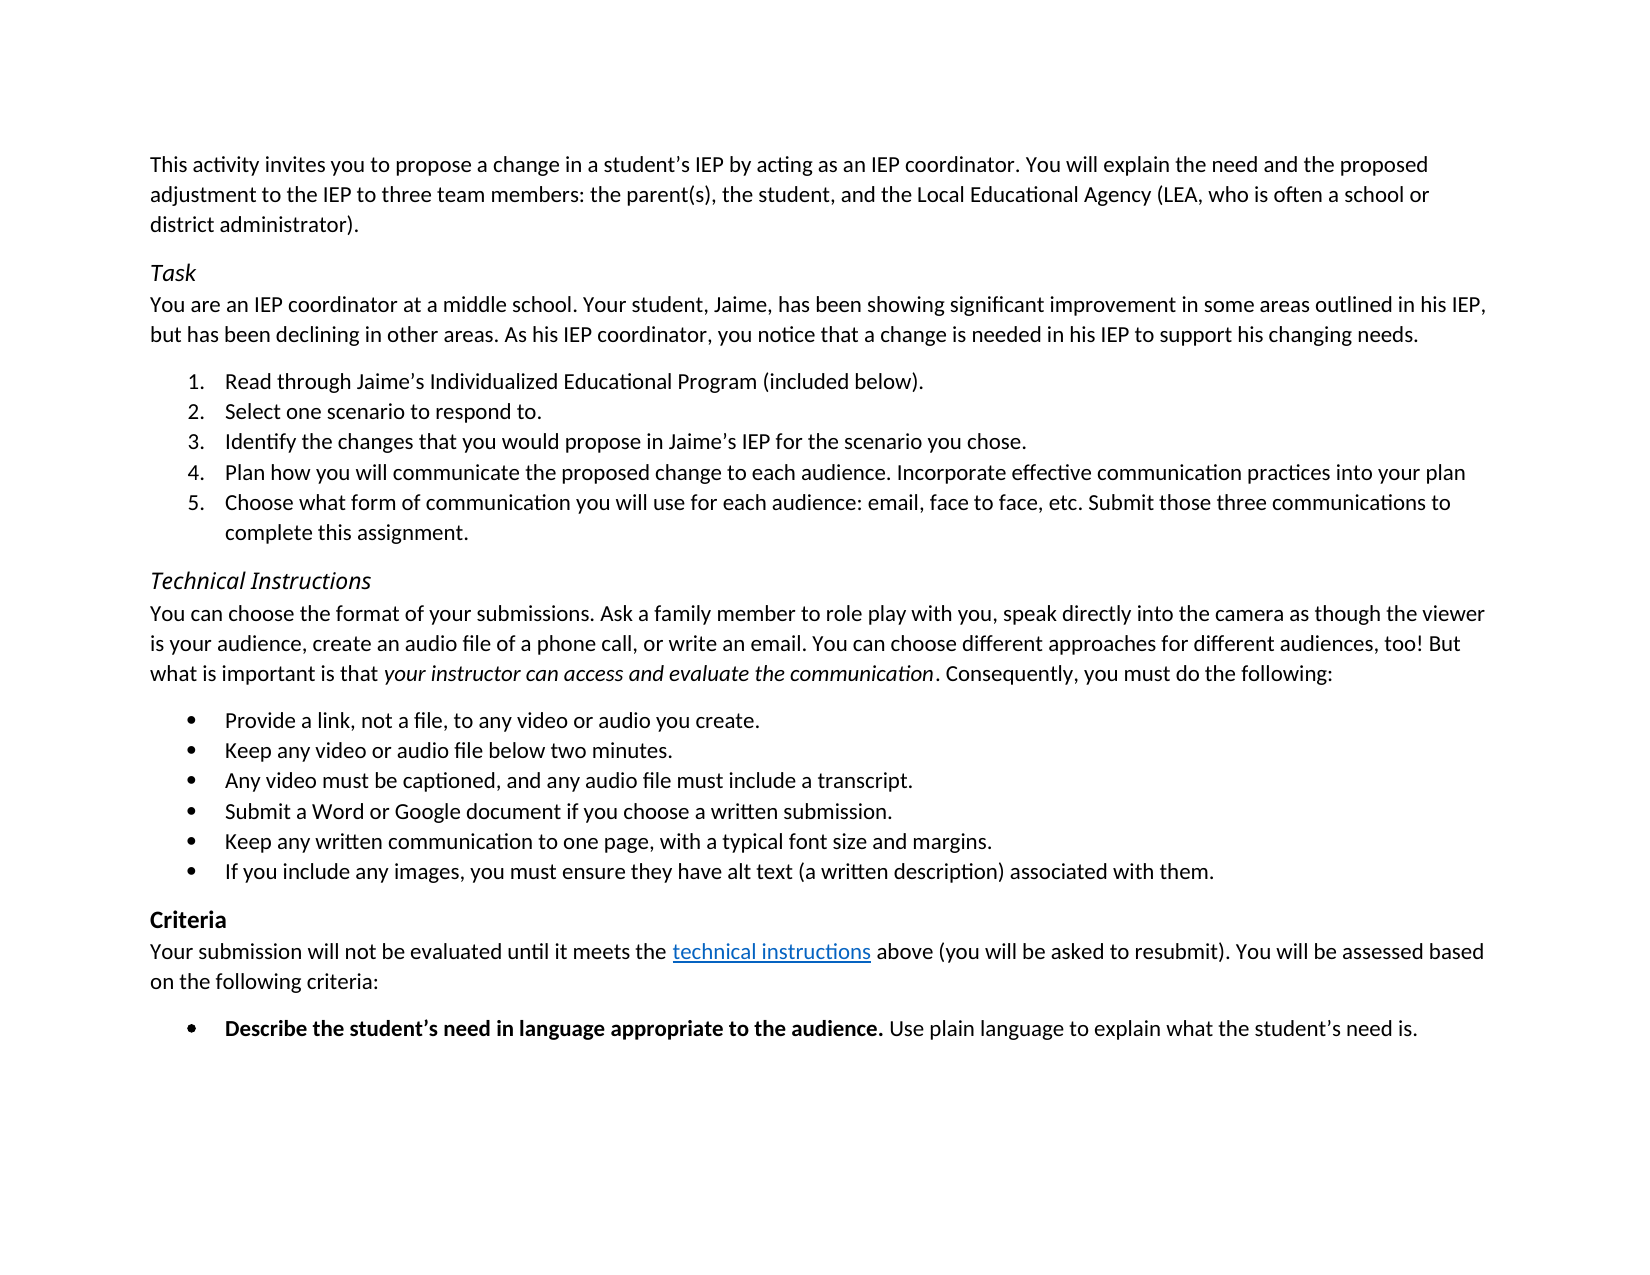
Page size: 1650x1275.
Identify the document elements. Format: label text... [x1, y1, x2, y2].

list Describe the student’s need in language appropriate to the audience. Use plain language to explain what the student’s need is. [187, 1014, 1500, 1042]
list Provide a link, not a file, to any video or audio you create. [187, 706, 1500, 734]
list Choose what form of communication you will use for each audience: email, face to face, etc. Submit those three communications to complete this assignment. [187, 488, 1500, 546]
subtitle Technical Instructions [150, 565, 1500, 596]
subtitle Task [150, 257, 1500, 288]
list Any video must be captioned, and any audio file must include a transcript. [187, 767, 1500, 795]
text You can choose the format of your submissions. Ask a family member to role play with you, speak directly into the camera as though the viewer is your audience, create an audio file of a phone call, or write an email. You can choose different approaches for different audiences, too! But what is important is that your instructor can access and evaluate the communication. Consequently, you must do the following: [150, 599, 1500, 687]
text Your submission will not be evaluated until it meets the technical instructions above (you will be asked to resubmit). You will be assessed based on the following criteria: [150, 937, 1500, 995]
list Select one scenario to respond to. [187, 397, 1500, 426]
list Plan how you will communicate the proposed change to each audience. Incorporate effective communication practices into your plan [187, 458, 1500, 486]
text You are an IEP coordinator at a middle school. Your student, Jaime, has been showing significant improvement in some areas outlined in his IEP, but has been declining in other areas. As his IEP coordinator, you notice that a change is needed in his IEP to support his changing needs. [150, 290, 1500, 348]
list Read through Jaime’s Individualized Educational Program (included below). [187, 367, 1500, 395]
list If you include any images, you must ensure they have alt text (a written description) associated with them. [187, 857, 1500, 885]
list Identify the changes that you would propose in Jaime’s IEP for the scenario you chose. [187, 428, 1500, 456]
text This activity invites you to propose a change in a student’s IEP by acting as an IEP coordinator. You will explain the need and the proposed adjustment to the IEP to three team members: the parent(s), the student, and the Local Educational Agency (LEA, who is often a school or district administrator). [150, 150, 1500, 238]
subtitle Criteria [150, 904, 1500, 935]
list Keep any written communication to one page, with a typical font size and margins. [187, 827, 1500, 855]
list Submit a Word or Google document if you choose a written submission. [187, 797, 1500, 825]
list Keep any video or audio file below two minutes. [187, 736, 1500, 764]
